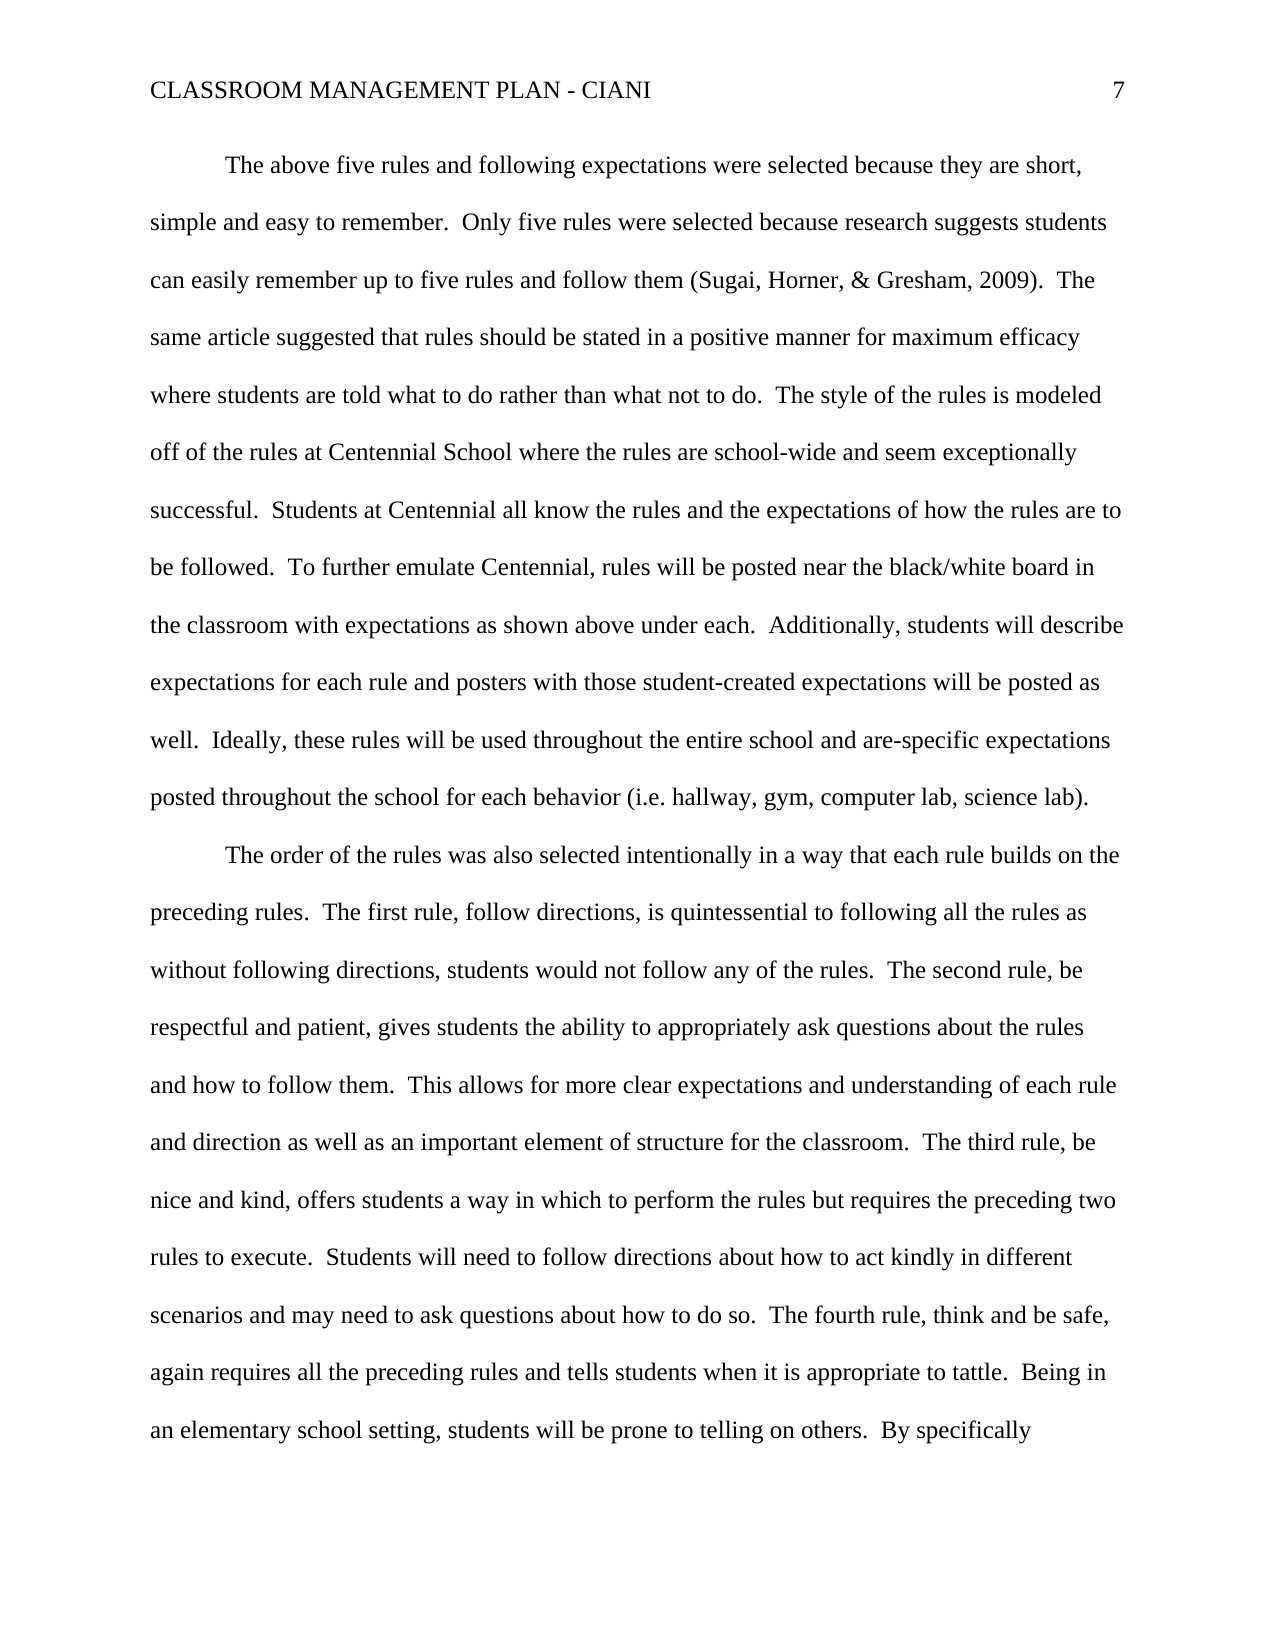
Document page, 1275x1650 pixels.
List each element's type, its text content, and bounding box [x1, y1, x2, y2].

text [150, 840, 1125, 1444]
text The above five rules and following expectations were selected because they are short, simple and easy to remember. Only five rules were selected because research suggests students can easily remember up to five rules and follow them (Sugai, Horner, & Gresham, 2009). The same article suggested that rules should be stated in a positive manner for maximum efficacy where students are told what to do rather than what not to do. The style of the rules is modeled off of the rules at Centennial School where the rules are school-wide and seem exceptionally successful. Students at Centennial all know the rules and the expectations of how the rules are to be followed. To further emulate Centennial, rules will be posted near the black/white board in the classroom with expectations as shown above under each. Additionally, students will describe expectations for each rule and posters with those student-created expectations will be posted as well. Ideally, these rules will be used throughout the entire school and are-specific expectations posted throughout the school for each behavior (i.e. hallway, gym, computer lab, science lab). [150, 150, 1125, 811]
